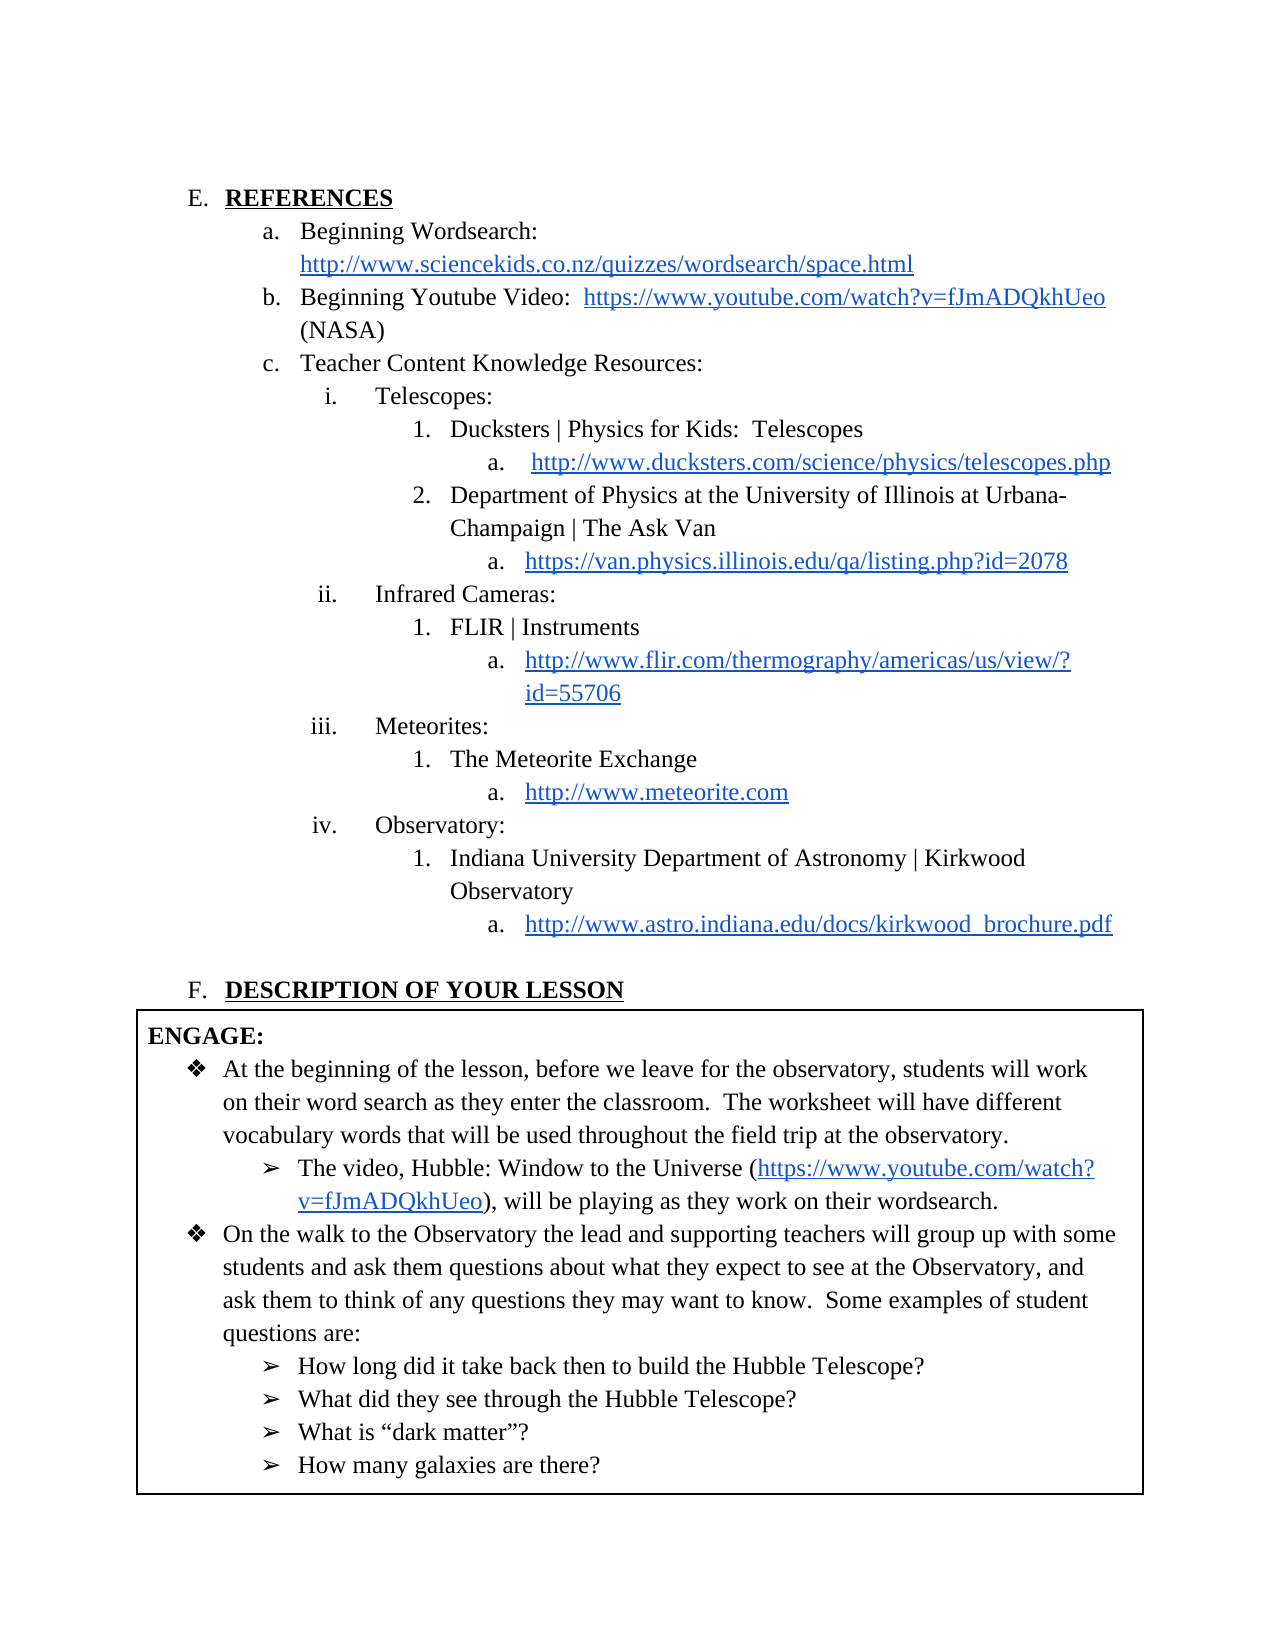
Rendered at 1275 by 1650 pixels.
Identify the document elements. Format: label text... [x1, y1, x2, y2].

list Telescopes: [337, 381, 1125, 410]
list http://www.ducksters.com/science/physics/telescopes.php [487, 447, 1125, 476]
list Beginning Youtube Video: https://www.youtube.com/watch?v=fJmADQkhUeo (NASA) [262, 282, 1125, 344]
list Teacher Content Knowledge Resources: [262, 348, 1125, 377]
list Meteorites: [337, 711, 1125, 740]
list Ducksters | Physics for Kids: Telescopes [412, 414, 1125, 443]
list Infrared Cameras: [337, 579, 1125, 608]
list Beginning Wordsearch: http://www.sciencekids.co.nz/quizzes/wordsearch/space.html [262, 216, 1125, 278]
list http://www.meteorite.com [487, 777, 1125, 806]
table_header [138, 1011, 1142, 1493]
list REFERENCES [187, 183, 1125, 212]
list Department of Physics at the University of Illinois at Urbana-Champaign | The Ask Van [412, 480, 1125, 542]
list https://van.physics.illinois.edu/qa/listing.php?id=2078 [487, 546, 1125, 575]
list DESCRIPTION OF YOUR LESSON [187, 976, 1125, 1004]
list http://www.astro.indiana.edu/docs/kirkwood_brochure.pdf [487, 909, 1125, 938]
list http://www.flir.com/thermography/americas/us/view/?id=55706 [487, 645, 1125, 707]
list Indiana University Department of Astronomy | Kirkwood Observatory [412, 843, 1125, 905]
list FLIR | Instruments [412, 612, 1125, 641]
list Observatory: [337, 810, 1125, 839]
list The Meteorite Exchange [412, 744, 1125, 773]
